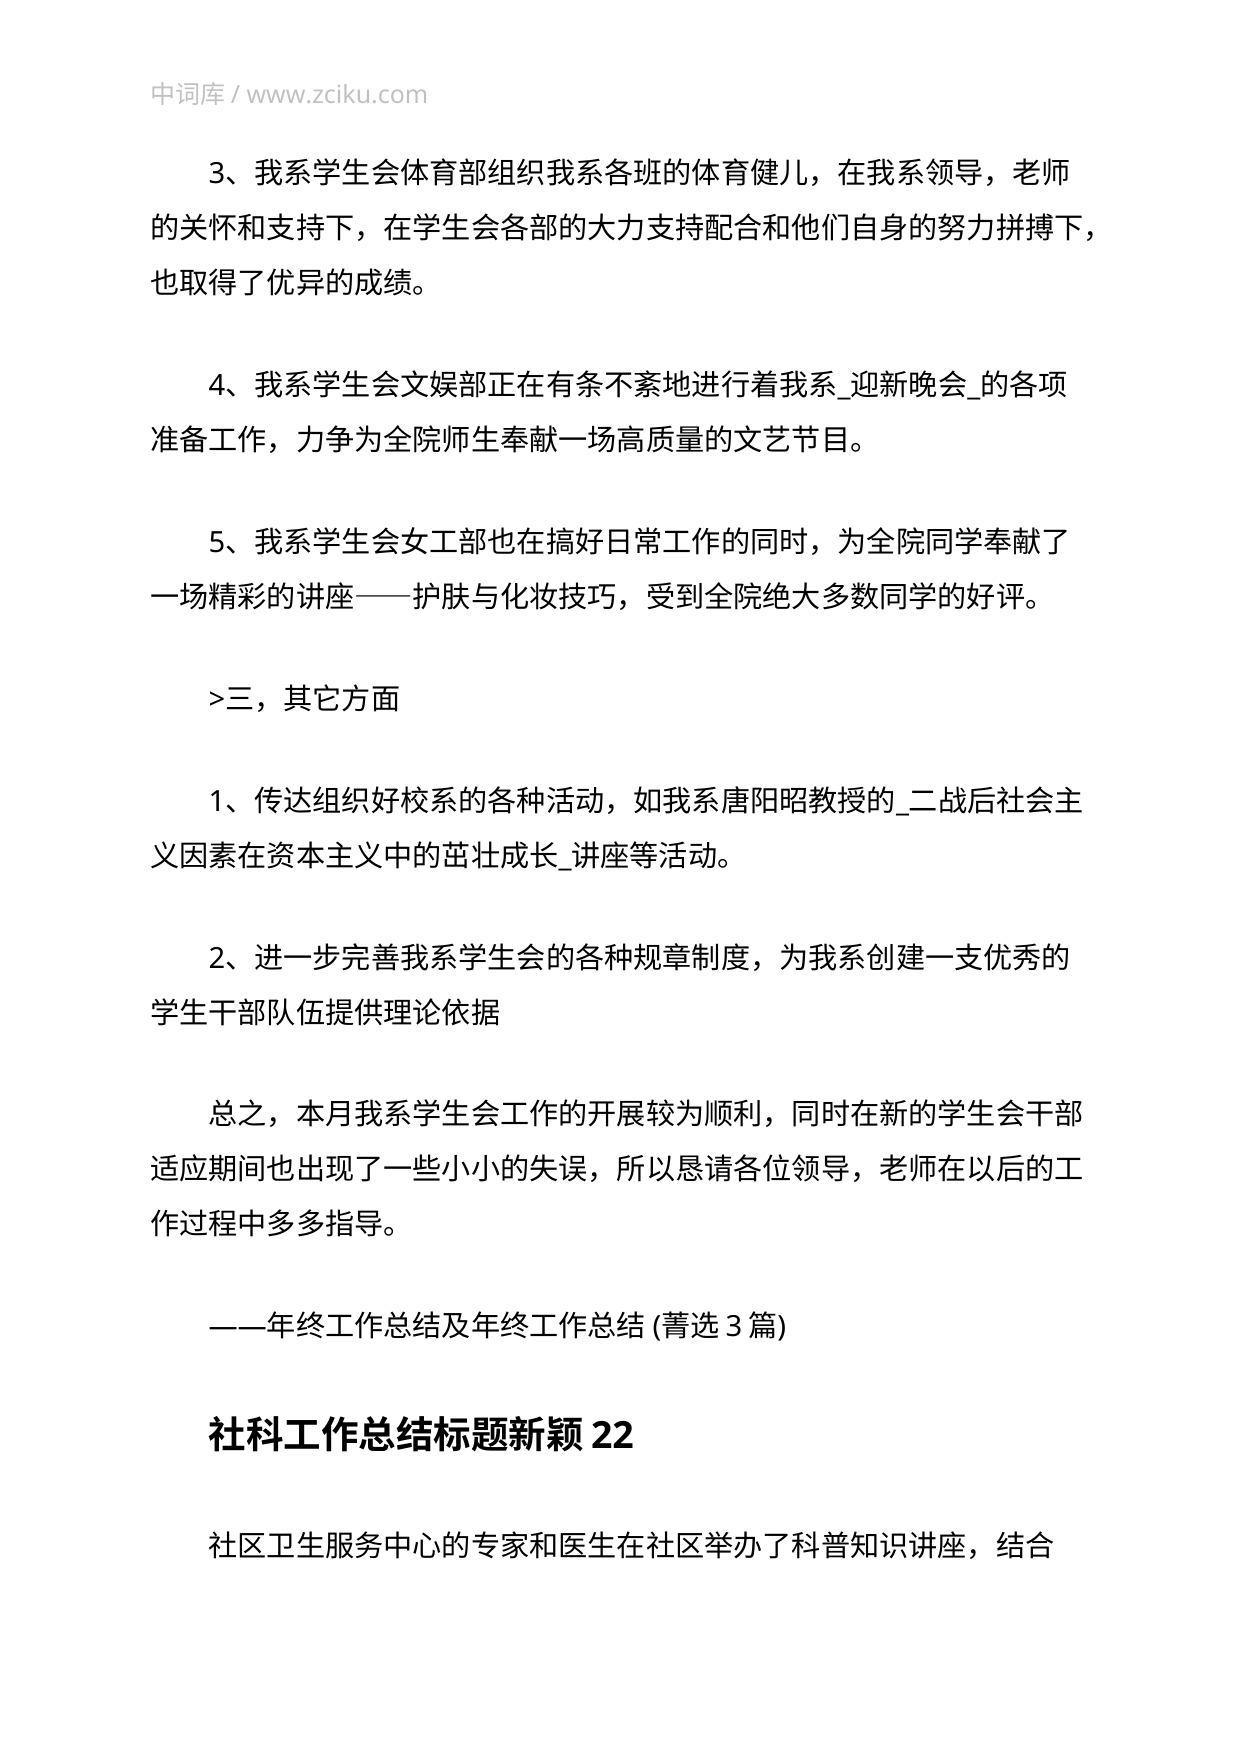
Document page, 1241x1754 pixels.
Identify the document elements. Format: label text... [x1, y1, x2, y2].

text 总之，本月我系学生会工作的开展较为顺利，同时在新的学生会干部适应期间也出现了一些小小的失误，所以恳请各位领导，老师在以后的工作过程中多多指导。 [150, 1091, 1090, 1243]
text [150, 1522, 1090, 1564]
text ——年终工作总结及年终工作总结 (菁选3篇) [150, 1302, 1090, 1345]
text 4、我系学生会文娱部正在有条不紊地进行着我系_迎新晚会_的各项准备工作，力争为全院师生奉献一场高质量的文艺节目。 [150, 362, 1090, 459]
text 2、进一步完善我系学生会的各种规章制度，为我系创建一支优秀的学生干部队伍提供理论依据 [150, 934, 1090, 1031]
text 社科工作总结标题新颖22 [150, 1404, 1090, 1459]
text 5、我系学生会女工部也在搞好日常工作的同时，为全院同学奉献了一场精彩的讲座——护肤与化妆技巧，受到全院绝大多数同学的好评。 [150, 518, 1090, 616]
text 3、我系学生会体育部组织我系各班的体育健儿，在我系领导，老师的关怀和支持下，在学生会各部的大力支持配合和他们自身的努力拼搏下，也取得了优异的成绩。 [150, 150, 1090, 302]
text 1、传达组织好校系的各种活动，如我系唐阳昭教授的_二战后社会主义因素在资本主义中的茁壮成长_讲座等活动。 [150, 777, 1090, 874]
text >三，其它方面 [150, 675, 1090, 718]
